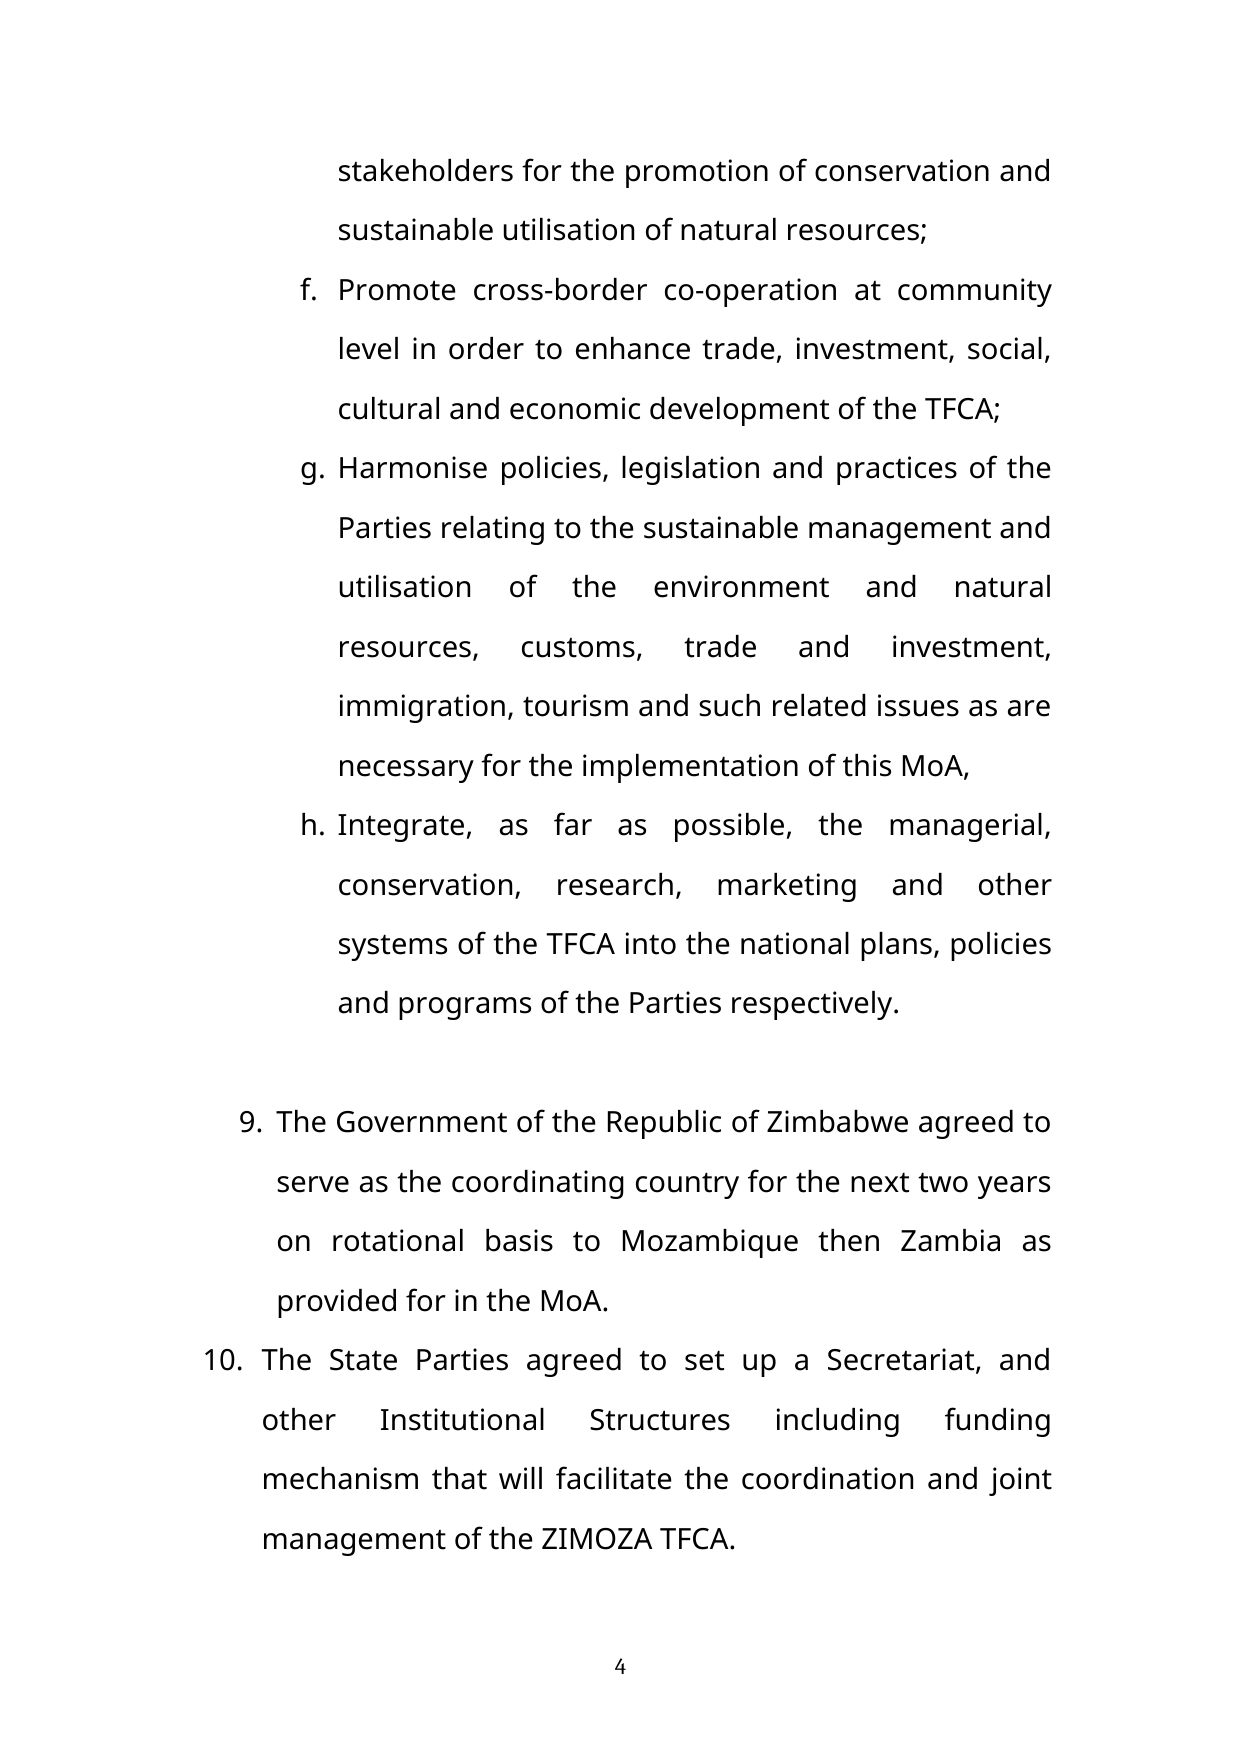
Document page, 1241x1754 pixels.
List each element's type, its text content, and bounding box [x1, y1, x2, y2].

list Integrate, as far as possible, the managerial, conservation, research, marketing and other systems of the TFCA into the national plans, policies and programs of the Parties respectively. [300, 804, 1053, 1022]
list Harmonise policies, legislation and practices of the Parties relating to the sustainable management and utilisation of the environment and natural resources, customs, trade and investment, immigration, tourism and such related issues as are necessary for the implementation of this MoA, [300, 447, 1053, 784]
list Promote cross-border co-operation at community level in order to enhance trade, investment, social, cultural and economic development of the TFCA; [300, 269, 1053, 428]
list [300, 150, 1053, 249]
list The State Parties agreed to set up a Secretariat, and other Institutional Structures including funding mechanism that will facilitate the coordination and joint management of the ZIMOZA TFCA. [202, 1339, 1053, 1558]
list The Government of the Republic of Zimbabwe agreed to serve as the coordinating country for the next two years on rotational basis to Mozambique then Zambia as provided for in the MoA. [239, 1102, 1053, 1320]
